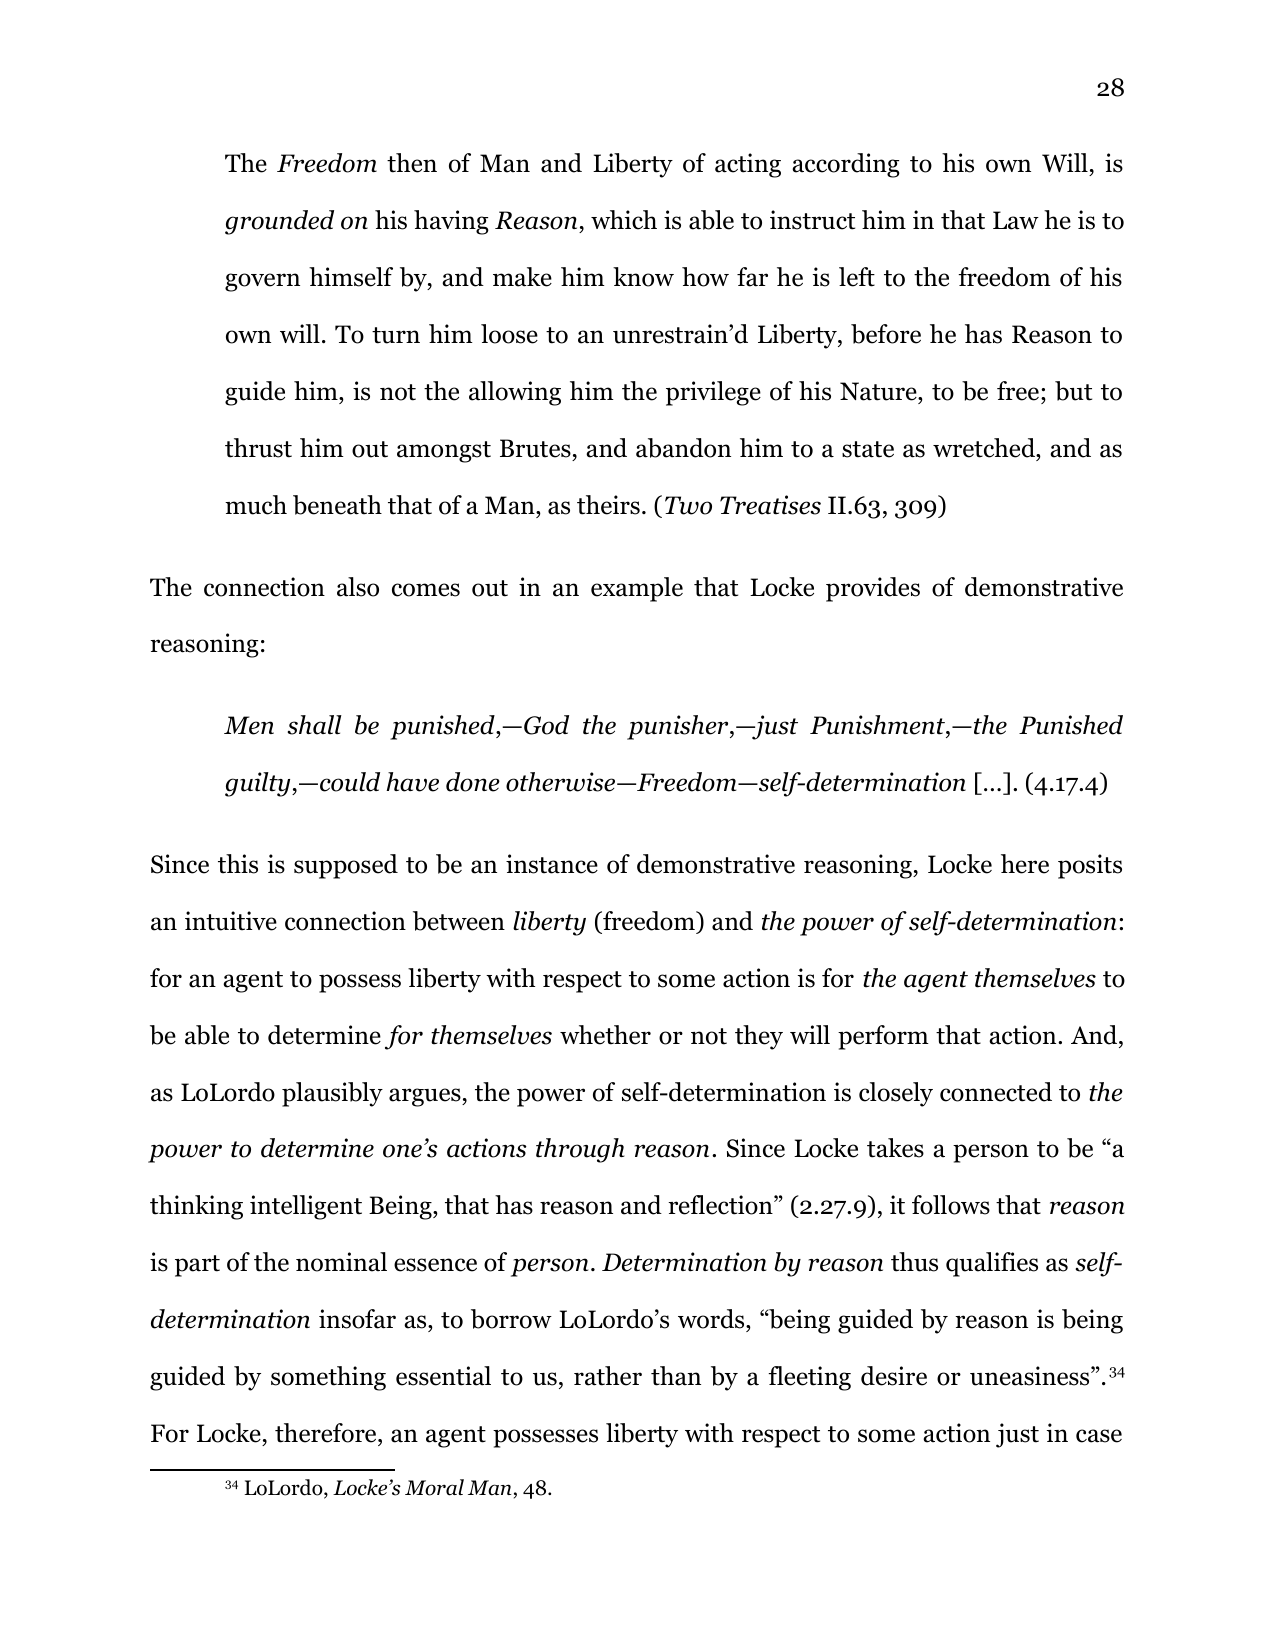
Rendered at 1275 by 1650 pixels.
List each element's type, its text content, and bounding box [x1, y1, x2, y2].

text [150, 851, 1125, 1448]
text Men shall be punished,—God the punisher,—just Punishment,—the Punished guilty,—could have done otherwise—Freedom—self-determination […]. (4.17.4) [225, 712, 1125, 797]
text The connection also comes out in an example that Locke provides of demonstrative reasoning: [150, 573, 1125, 658]
text The Freedom then of Man and Liberty of acting according to his own Will, is grounded on his having Reason, which is able to instruct him in that Law he is to govern himself by, and make him know how far he is left to the freedom of his own will. To turn him loose to an unrestrain’d Liberty, before he has Reason to guide him, is not the allowing him the privilege of his Nature, to be free; but to thrust him out amongst Brutes, and abandon him to a state as wretched, and as much beneath that of a Man, as theirs. (Two Treatises II.63, 309) [225, 150, 1125, 520]
